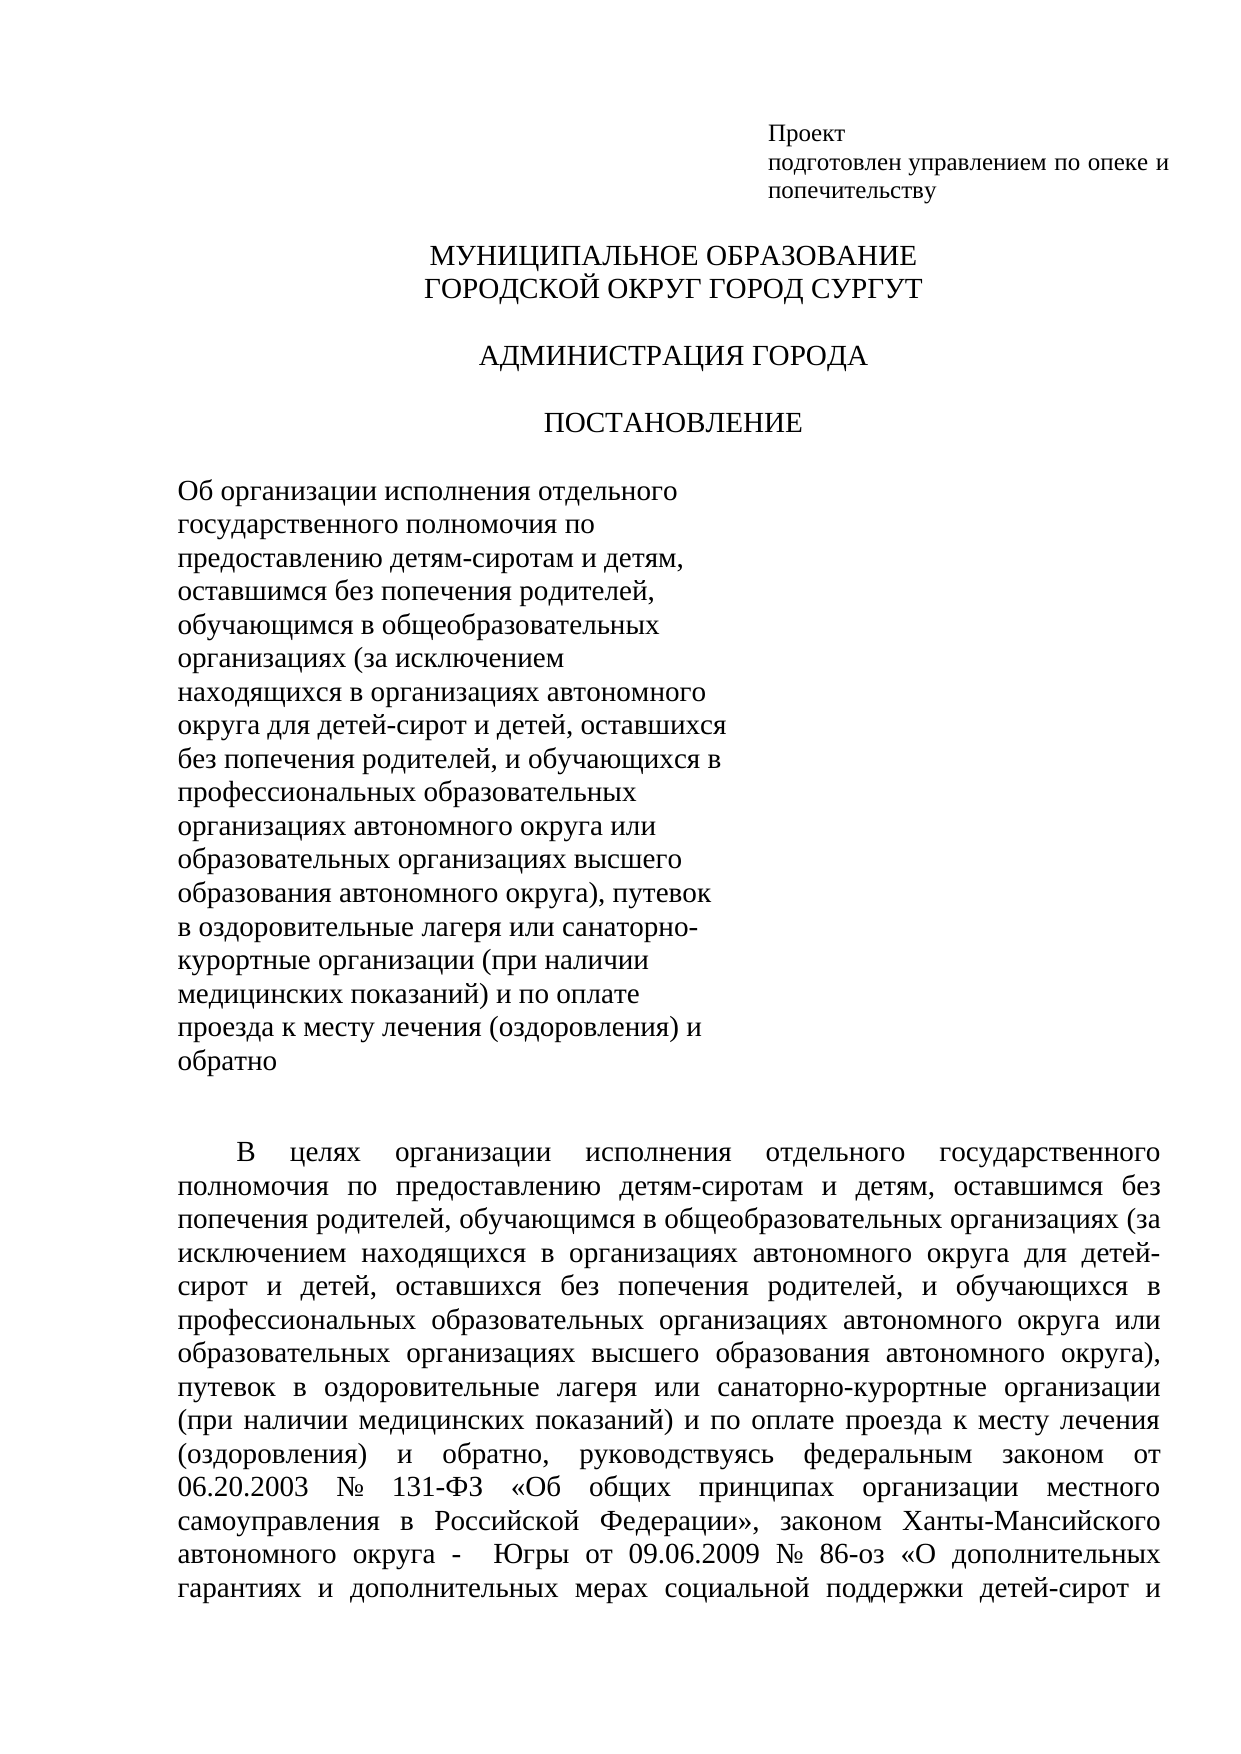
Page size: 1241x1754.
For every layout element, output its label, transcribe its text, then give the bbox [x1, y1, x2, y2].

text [177, 1134, 1161, 1604]
text Об организации исполнения отдельного государственного полномочия по предоставлению детям-сиротам и детям, оставшимся без попечения родителей, обучающимся в общеобразовательных организациях (за исключением находящихся в организациях автономного округа для детей-сирот и детей, оставшихся без попечения родителей, и обучающихся в профессиональных образовательных организациях автономного округа или образовательных организациях высшего образования автономного округа), путевок в оздоровительные лагеря или санаторно-курортные организации (при наличии медицинских показаний) и по оплате проезда к месту лечения (оздоровления) и обратно [177, 473, 730, 1076]
text Проект [768, 118, 1169, 147]
text МУНИЦИПАЛЬНОЕ ОБРАЗОВАНИЕ [177, 238, 1169, 271]
text ПОСТАНОВЛЕНИЕ [177, 406, 1169, 439]
text ГОРОДСКОЙ ОКРУГ ГОРОД СУРГУТ [177, 271, 1169, 305]
text подготовлен управлением по опеке и попечительству [768, 147, 1169, 204]
text АДМИНИСТРАЦИЯ ГОРОДА [177, 338, 1169, 372]
